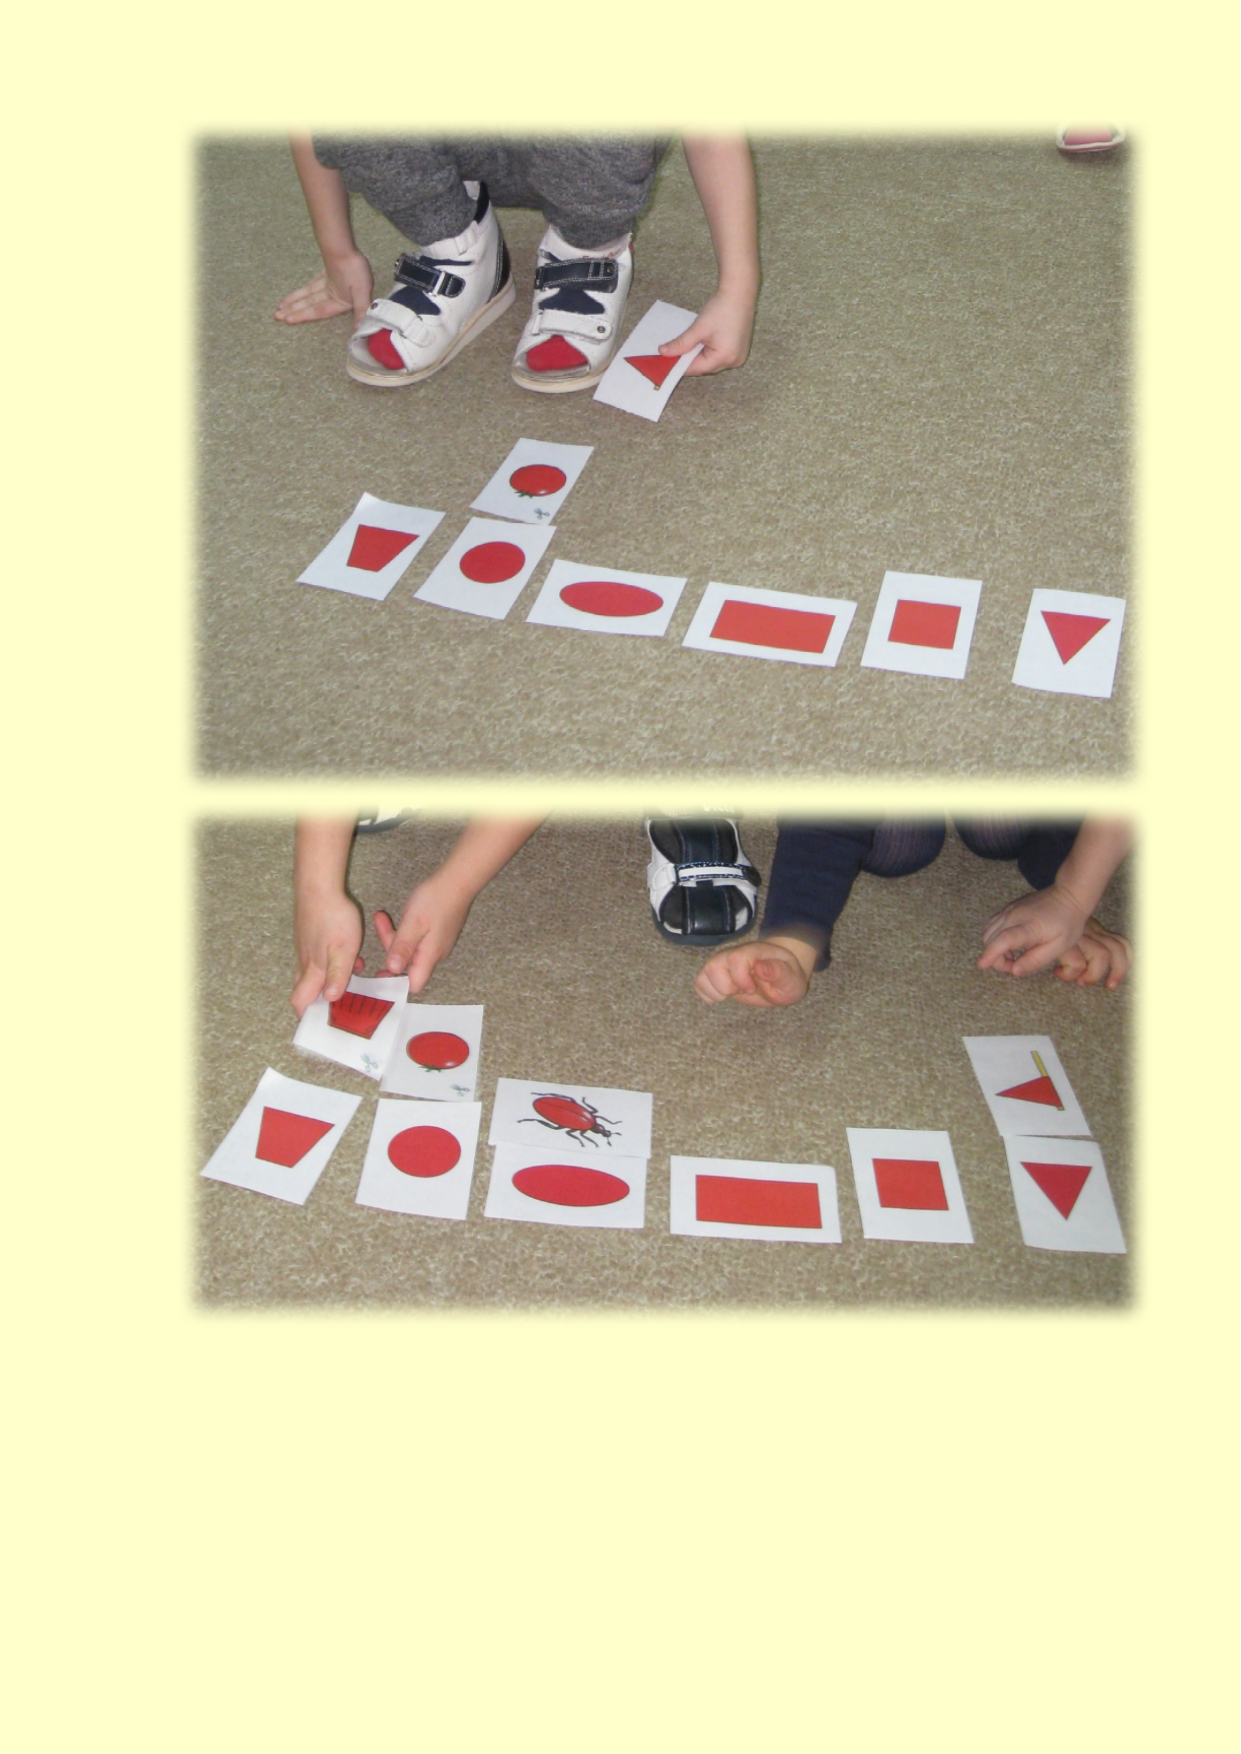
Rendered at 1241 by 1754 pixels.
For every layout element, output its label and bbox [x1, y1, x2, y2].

picture [207, 148, 1122, 767]
picture [207, 830, 1122, 1298]
